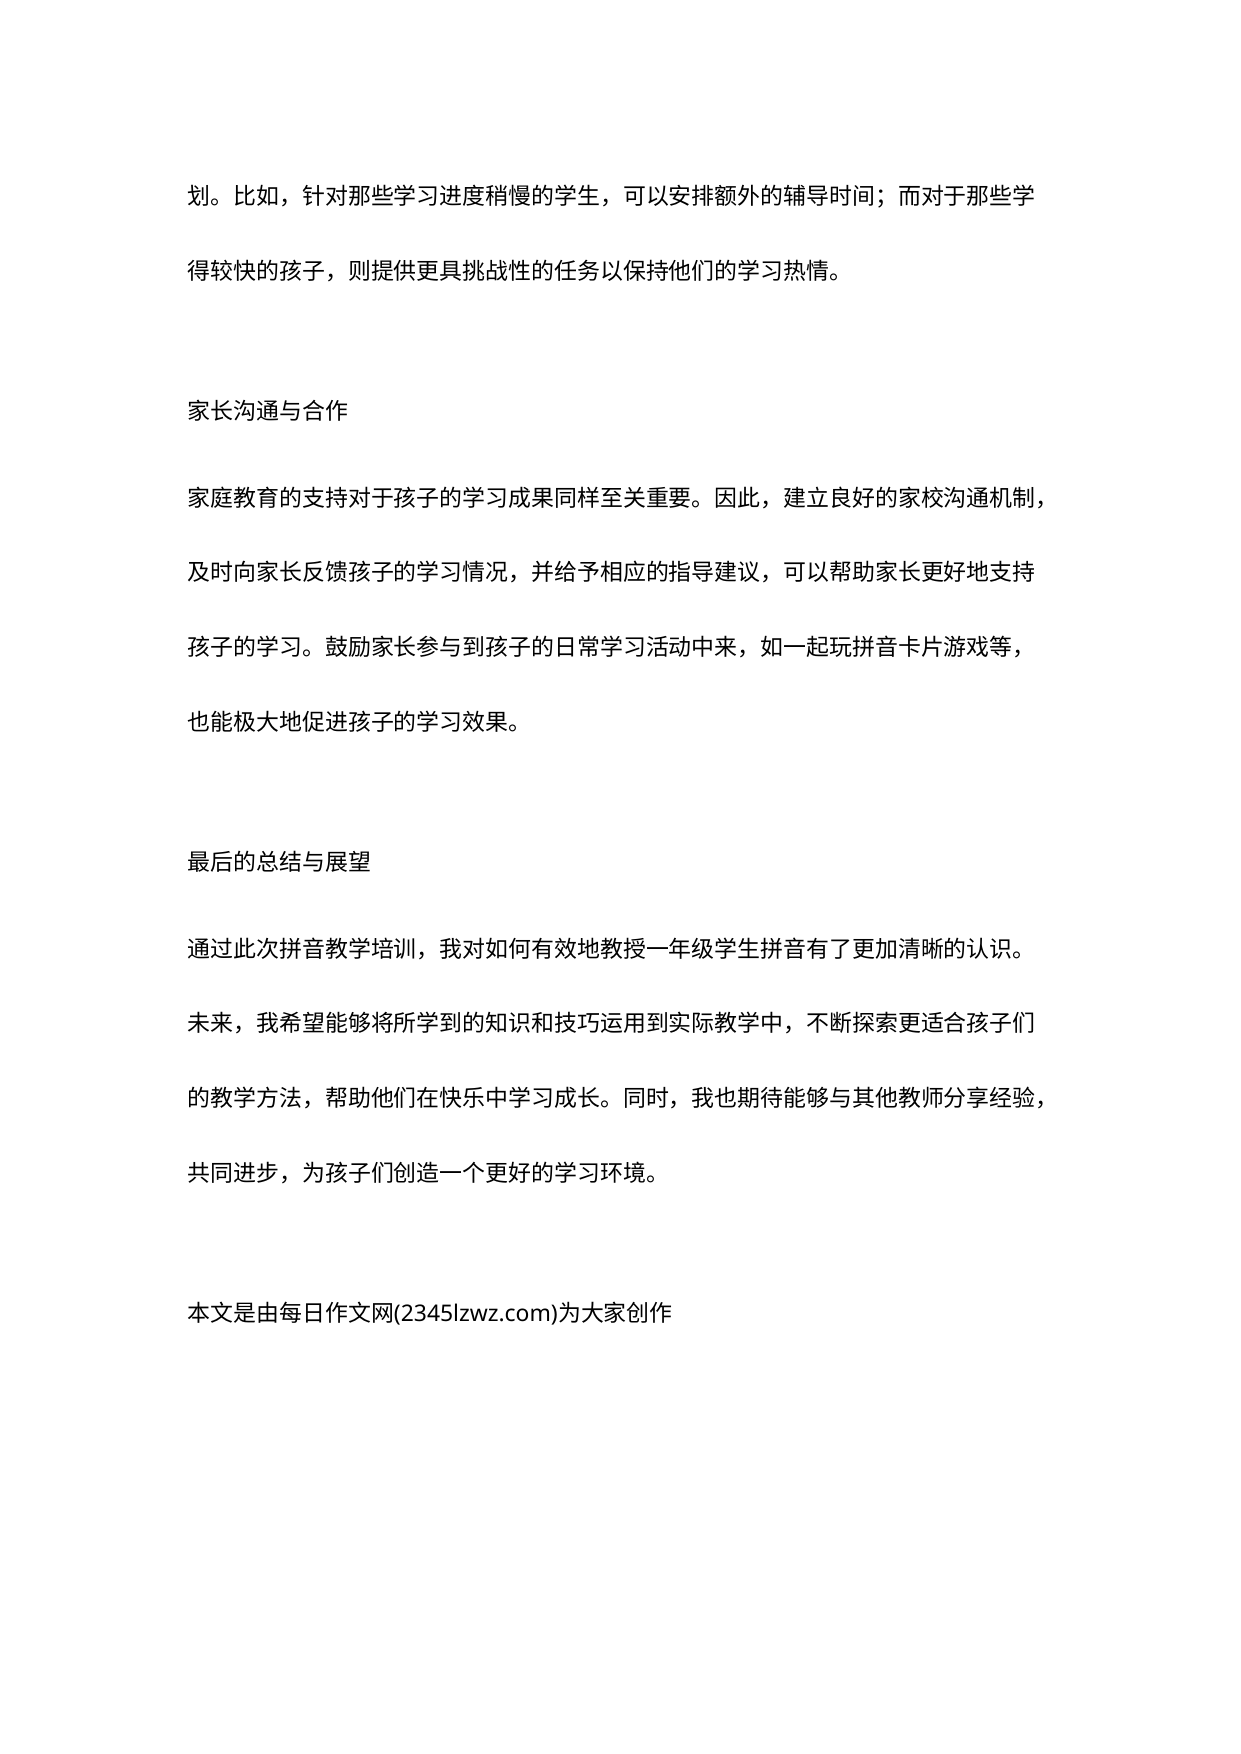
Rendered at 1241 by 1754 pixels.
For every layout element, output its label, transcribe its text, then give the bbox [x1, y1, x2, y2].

text 最后的总结与展望 [187, 828, 1053, 893]
text 本文是由每日作文网(2345lzwz.com)为大家创作 [187, 1279, 1053, 1344]
text 通过此次拼音教学培训，我对如何有效地教授一年级学生拼音有了更加清晰的认识。未来，我希望能够将所学到的知识和技巧运用到实际教学中，不断探索更适合孩子们的教学方法，帮助他们在快乐中学习成长。同时，我也期待能够与其他教师分享经验，共同进步，为孩子们创造一个更好的学习环境。 [187, 915, 1053, 1204]
text 家长沟通与合作 [187, 377, 1053, 442]
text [187, 162, 1053, 302]
text 家庭教育的支持对于孩子的学习成果同样至关重要。因此，建立良好的家校沟通机制，及时向家长反馈孩子的学习情况，并给予相应的指导建议，可以帮助家长更好地支持孩子的学习。鼓励家长参与到孩子的日常学习活动中来，如一起玩拼音卡片游戏等，也能极大地促进孩子的学习效果。 [187, 464, 1053, 753]
